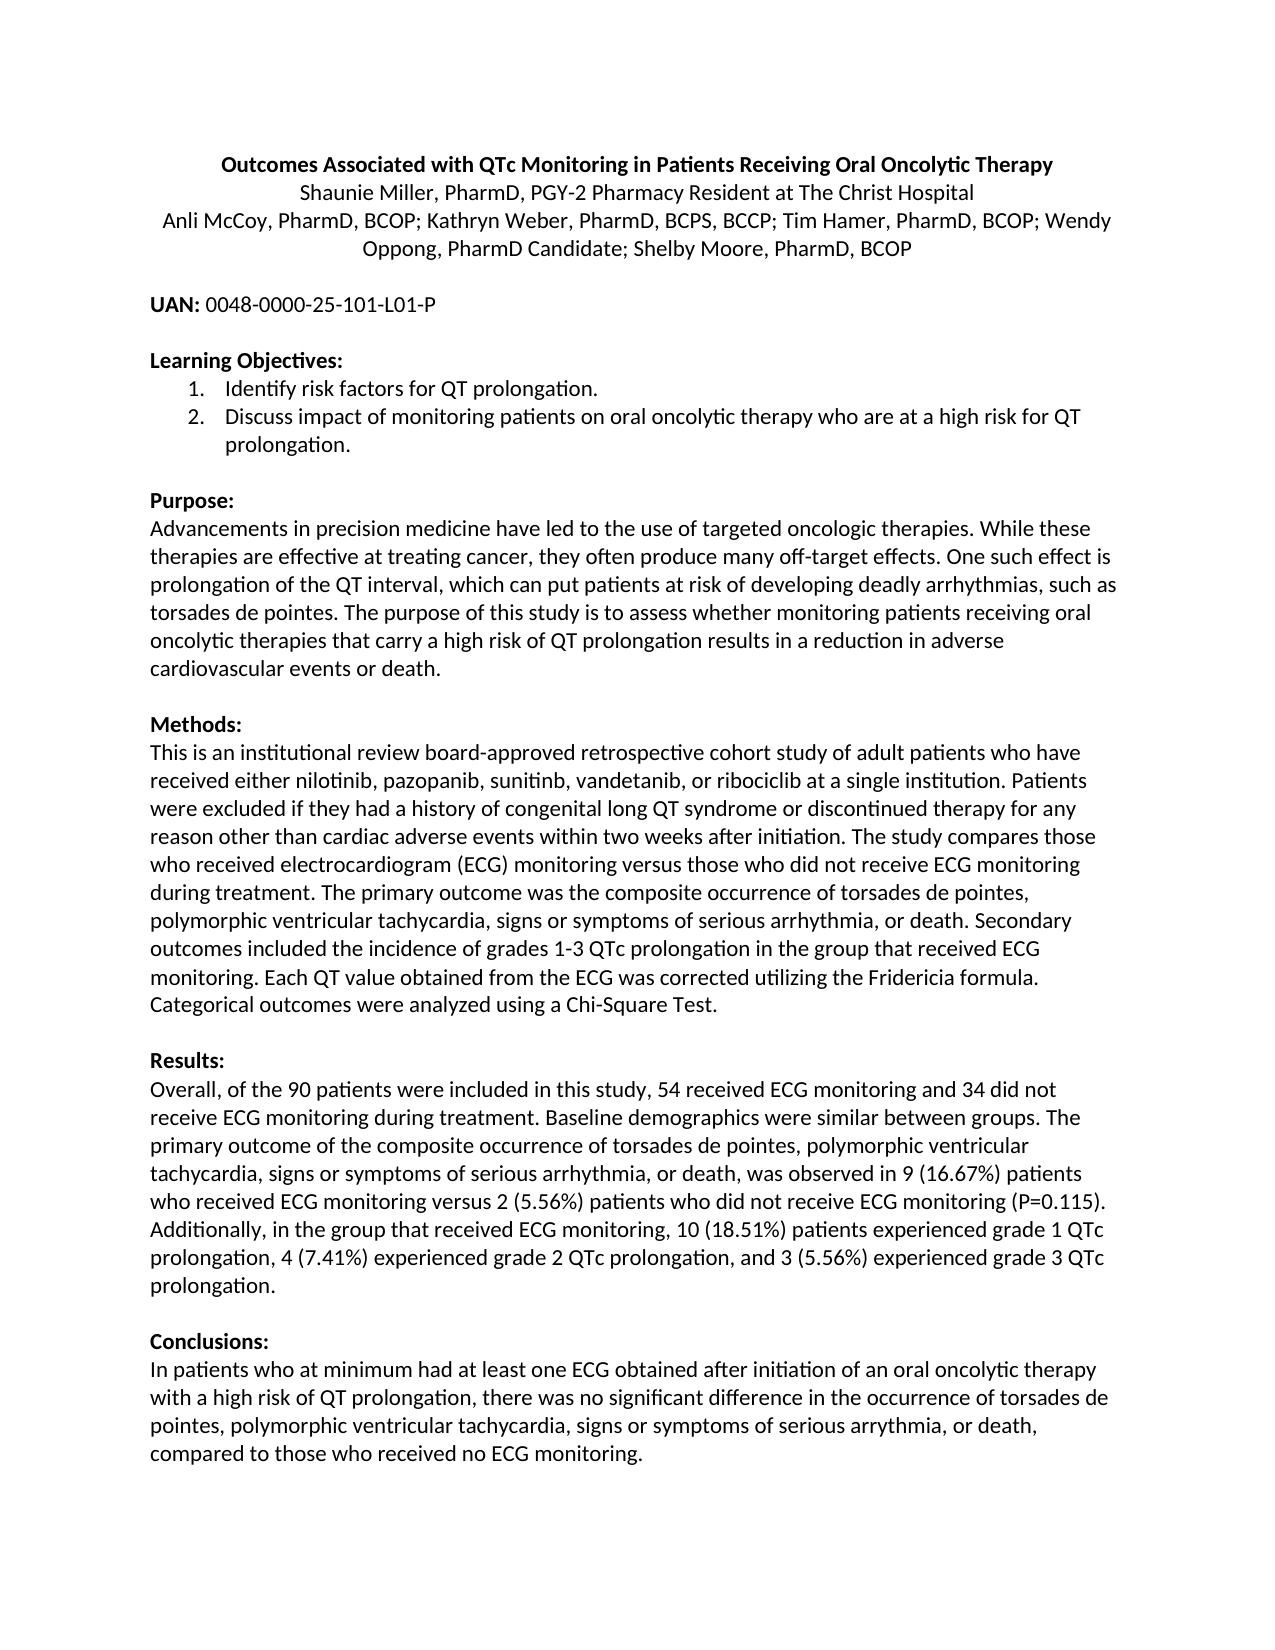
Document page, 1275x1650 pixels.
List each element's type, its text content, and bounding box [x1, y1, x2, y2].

list Discuss impact of monitoring patients on oral oncolytic therapy who are at a high risk for QT prolongation. [187, 402, 1125, 458]
text Results: [150, 1047, 1125, 1075]
text This is an institutional review board-approved retrospective cohort study of adult patients who have received either nilotinib, pazopanib, sunitinb, vandetanib, or ribociclib at a single institution. Patients were excluded if they had a history of congenital long QT syndrome or discontinued therapy for any reason other than cardiac adverse events within two weeks after initiation. The study compares those who received electrocardiogram (ECG) monitoring versus those who did not receive ECG monitoring during treatment. The primary outcome was the composite occurrence of torsades de pointes, polymorphic ventricular tachycardia, signs or symptoms of serious arrhythmia, or death. Secondary outcomes included the incidence of grades 1-3 QTc prolongation in the group that received ECG monitoring. Each QT value obtained from the ECG was corrected utilizing the Fridericia formula. Categorical outcomes were analyzed using a Chi-Square Test. [150, 738, 1125, 1019]
text Shaunie Miller, PharmD, PGY-2 Pharmacy Resident at The Christ Hospital Anli McCoy, PharmD, BCOP; Kathryn Weber, PharmD, BCPS, BCCP; Tim Hamer, PharmD, BCOP; Wendy Oppong, PharmD Candidate; Shelby Moore, PharmD, BCOP [150, 178, 1125, 262]
text In patients who at minimum had at least one ECG obtained after initiation of an oral oncolytic therapy with a high risk of QT prolongation, there was no significant difference in the occurrence of torsades de pointes, polymorphic ventricular tachycardia, signs or symptoms of serious arrythmia, or death, compared to those who received no ECG monitoring. [150, 1355, 1125, 1467]
text Advancements in precision medicine have led to the use of targeted oncologic therapies. While these therapies are effective at treating cancer, they often produce many off-target effects. One such effect is prolongation of the QT interval, which can put patients at risk of developing deadly arrhythmias, such as torsades de pointes. The purpose of this study is to assess whether monitoring patients receiving oral oncolytic therapies that carry a high risk of QT prolongation results in a reduction in adverse cardiovascular events or death. [150, 514, 1125, 682]
text Overall, of the 90 patients were included in this study, 54 received ECG monitoring and 34 did not receive ECG monitoring during treatment. Baseline demographics were similar between groups. The primary outcome of the composite occurrence of torsades de pointes, polymorphic ventricular tachycardia, signs or symptoms of serious arrhythmia, or death, was observed in 9 (16.67%) patients who received ECG monitoring versus 2 (5.56%) patients who did not receive ECG monitoring (P=0.115). Additionally, in the group that received ECG monitoring, 10 (18.51%) patients experienced grade 1 QTc prolongation, 4 (7.41%) experienced grade 2 QTc prolongation, and 3 (5.56%) experienced grade 3 QTc prolongation. [150, 1075, 1125, 1299]
text Methods: [150, 710, 1125, 738]
text UAN: 0048-0000-25-101-L01-P [150, 290, 1125, 318]
text Learning Objectives: [150, 346, 1125, 374]
text Purpose: [150, 486, 1125, 514]
list Identify risk factors for QT prolongation. [187, 374, 1125, 402]
text Conclusions: [150, 1327, 1125, 1355]
text Outcomes Associated with QTc Monitoring in Patients Receiving Oral Oncolytic Therapy [150, 150, 1125, 178]
